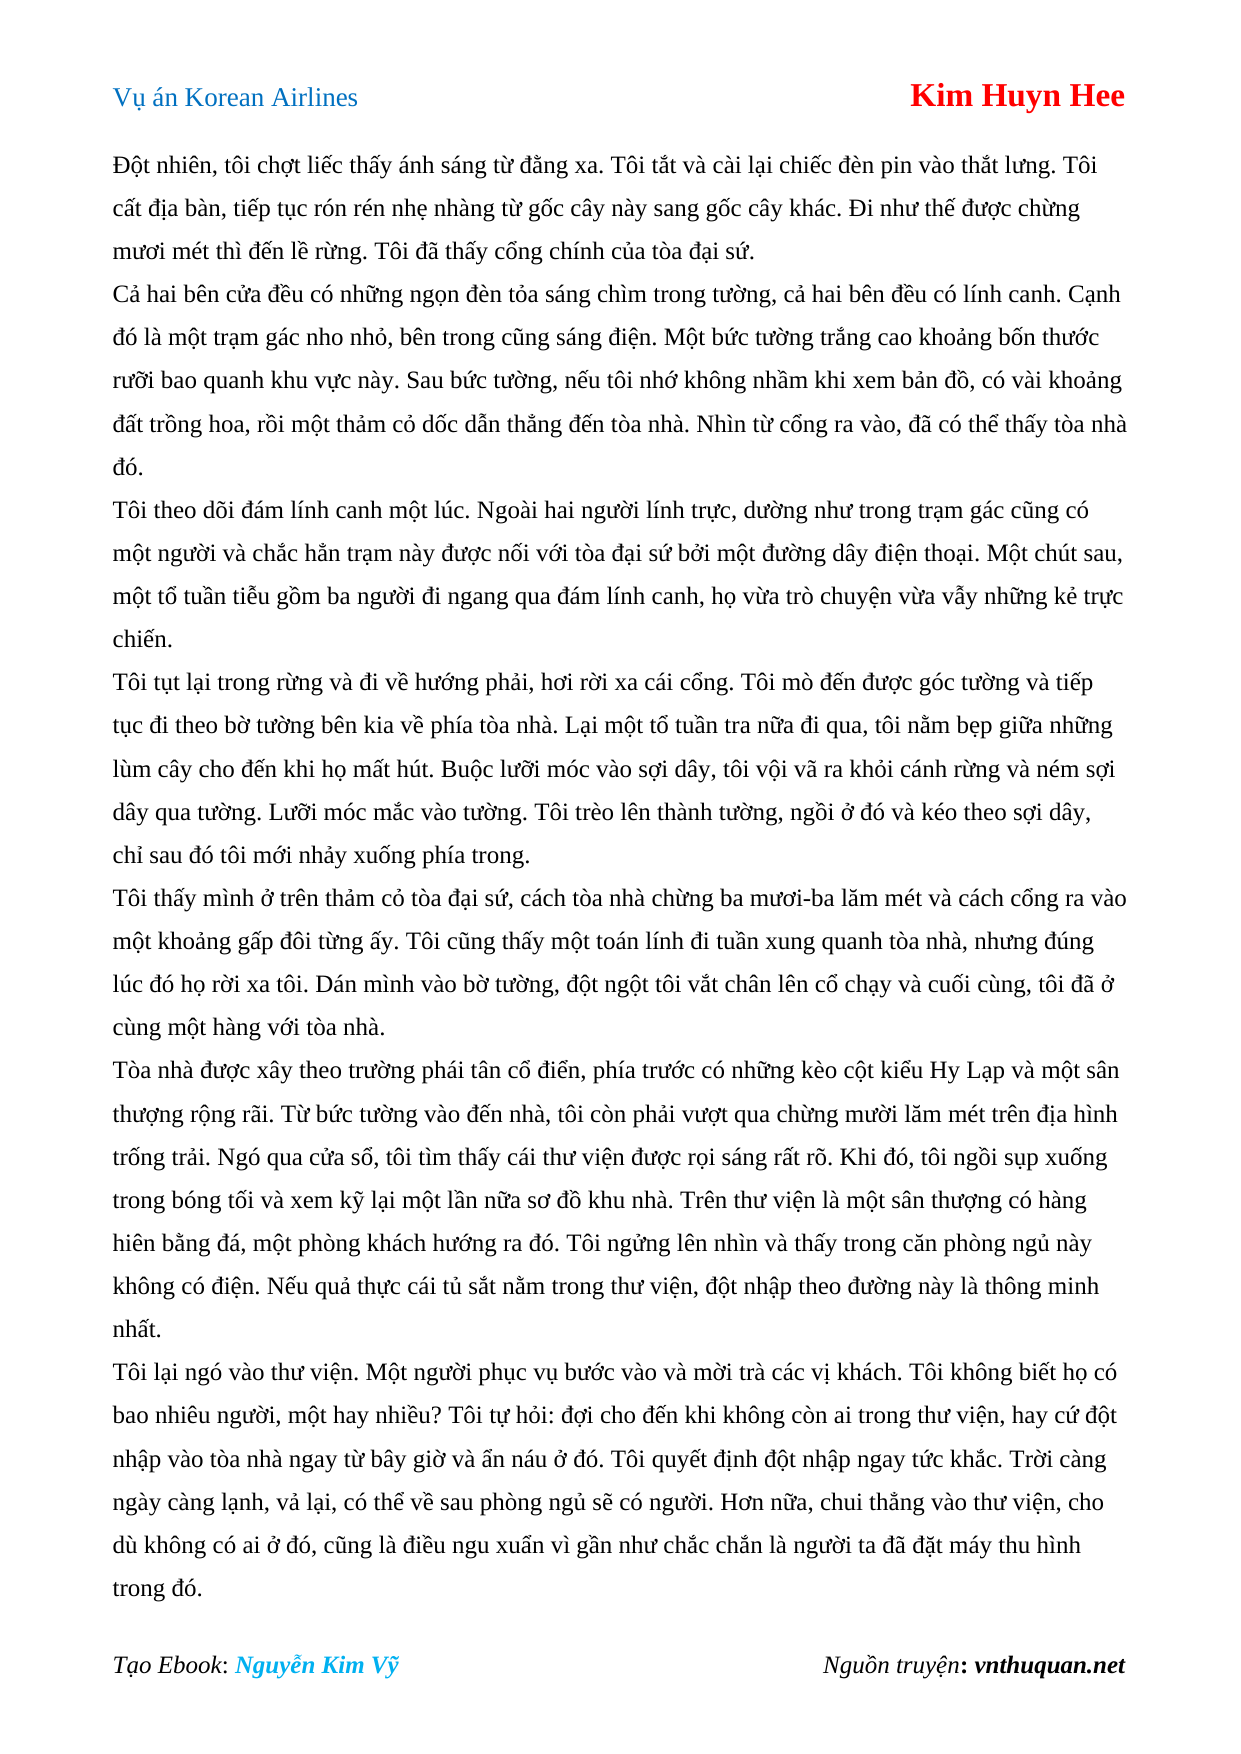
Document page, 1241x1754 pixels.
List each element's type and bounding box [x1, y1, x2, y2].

text [112, 150, 1128, 1602]
